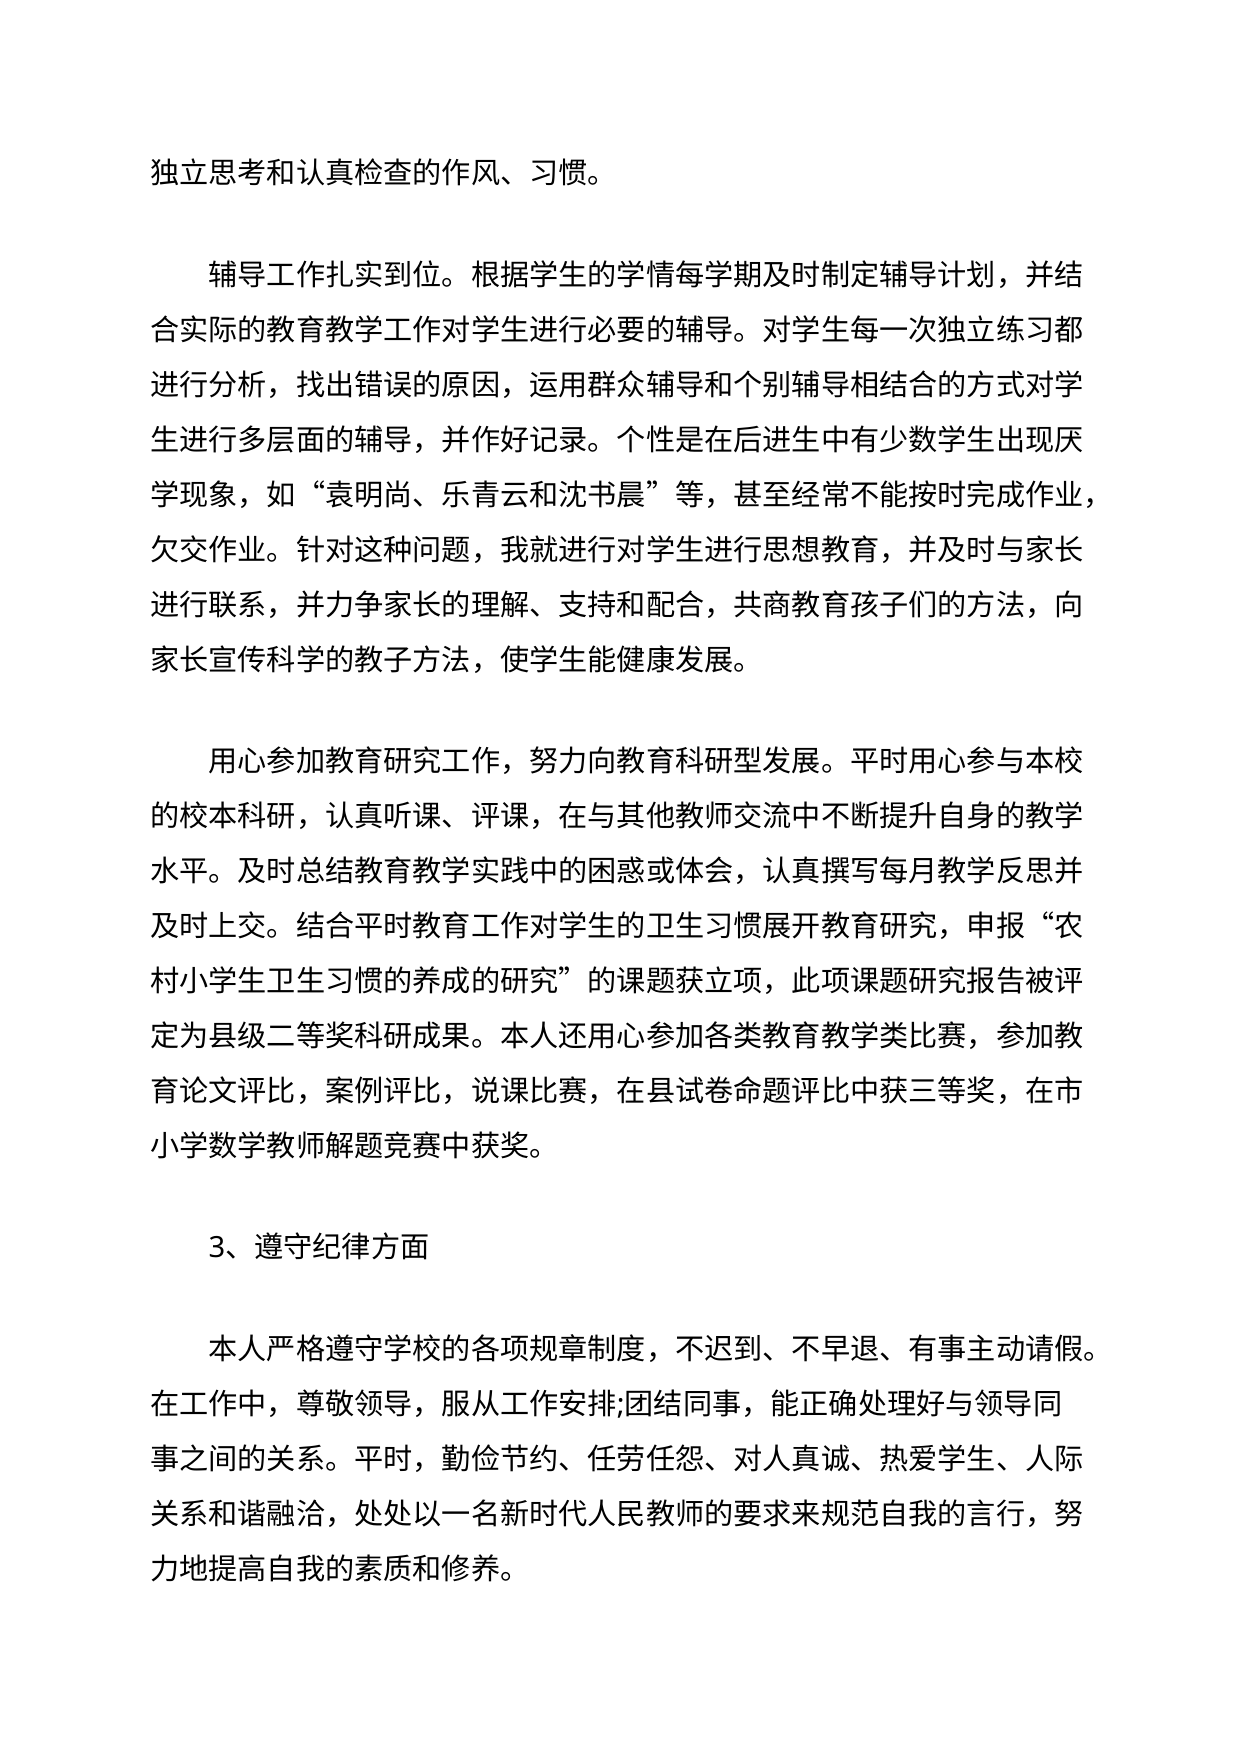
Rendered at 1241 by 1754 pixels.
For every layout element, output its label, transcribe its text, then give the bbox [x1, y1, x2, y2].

text 3、遵守纪律方面 [150, 1224, 1090, 1266]
text 用心参加教育研究工作，努力向教育科研型发展。平时用心参与本校的校本科研，认真听课、评课，在与其他教师交流中不断提升自身的教学水平。及时总结教育教学实践中的困惑或体会，认真撰写每月教学反思并及时上交。结合平时教育工作对学生的卫生习惯展开教育研究，申报“农村小学生卫生习惯的养成的研究”的课题获立项，此项课题研究报告被评定为县级二等奖科研成果。本人还用心参加各类教育教学类比赛，参加教育论文评比，案例评比，说课比赛，在县试卷命题评比中获三等奖，在市小学数学教师解题竞赛中获奖。 [150, 738, 1090, 1164]
text 本人严格遵守学校的各项规章制度，不迟到、不早退、有事主动请假。在工作中，尊敬领导，服从工作安排;团结同事，能正确处理好与领导同事之间的关系。平时，勤俭节约、任劳任怨、对人真诚、热爱学生、人际关系和谐融洽，处处以一名新时代人民教师的要求来规范自我的言行，努力地提高自我的素质和修养。 [150, 1326, 1090, 1588]
text 辅导工作扎实到位。根据学生的学情每学期及时制定辅导计划，并结合实际的教育教学工作对学生进行必要的辅导。对学生每一次独立练习都进行分析，找出错误的原因，运用群众辅导和个别辅导相结合的方式对学生进行多层面的辅导，并作好记录。个性是在后进生中有少数学生出现厌学现象，如“袁明尚、乐青云和沈书晨”等，甚至经常不能按时完成作业，欠交作业。针对这种问题，我就进行对学生进行思想教育，并及时与家长进行联系，并力争家长的理解、支持和配合，共商教育孩子们的方法，向家长宣传科学的教子方法，使学生能健康发展。 [150, 252, 1090, 678]
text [150, 150, 1090, 192]
